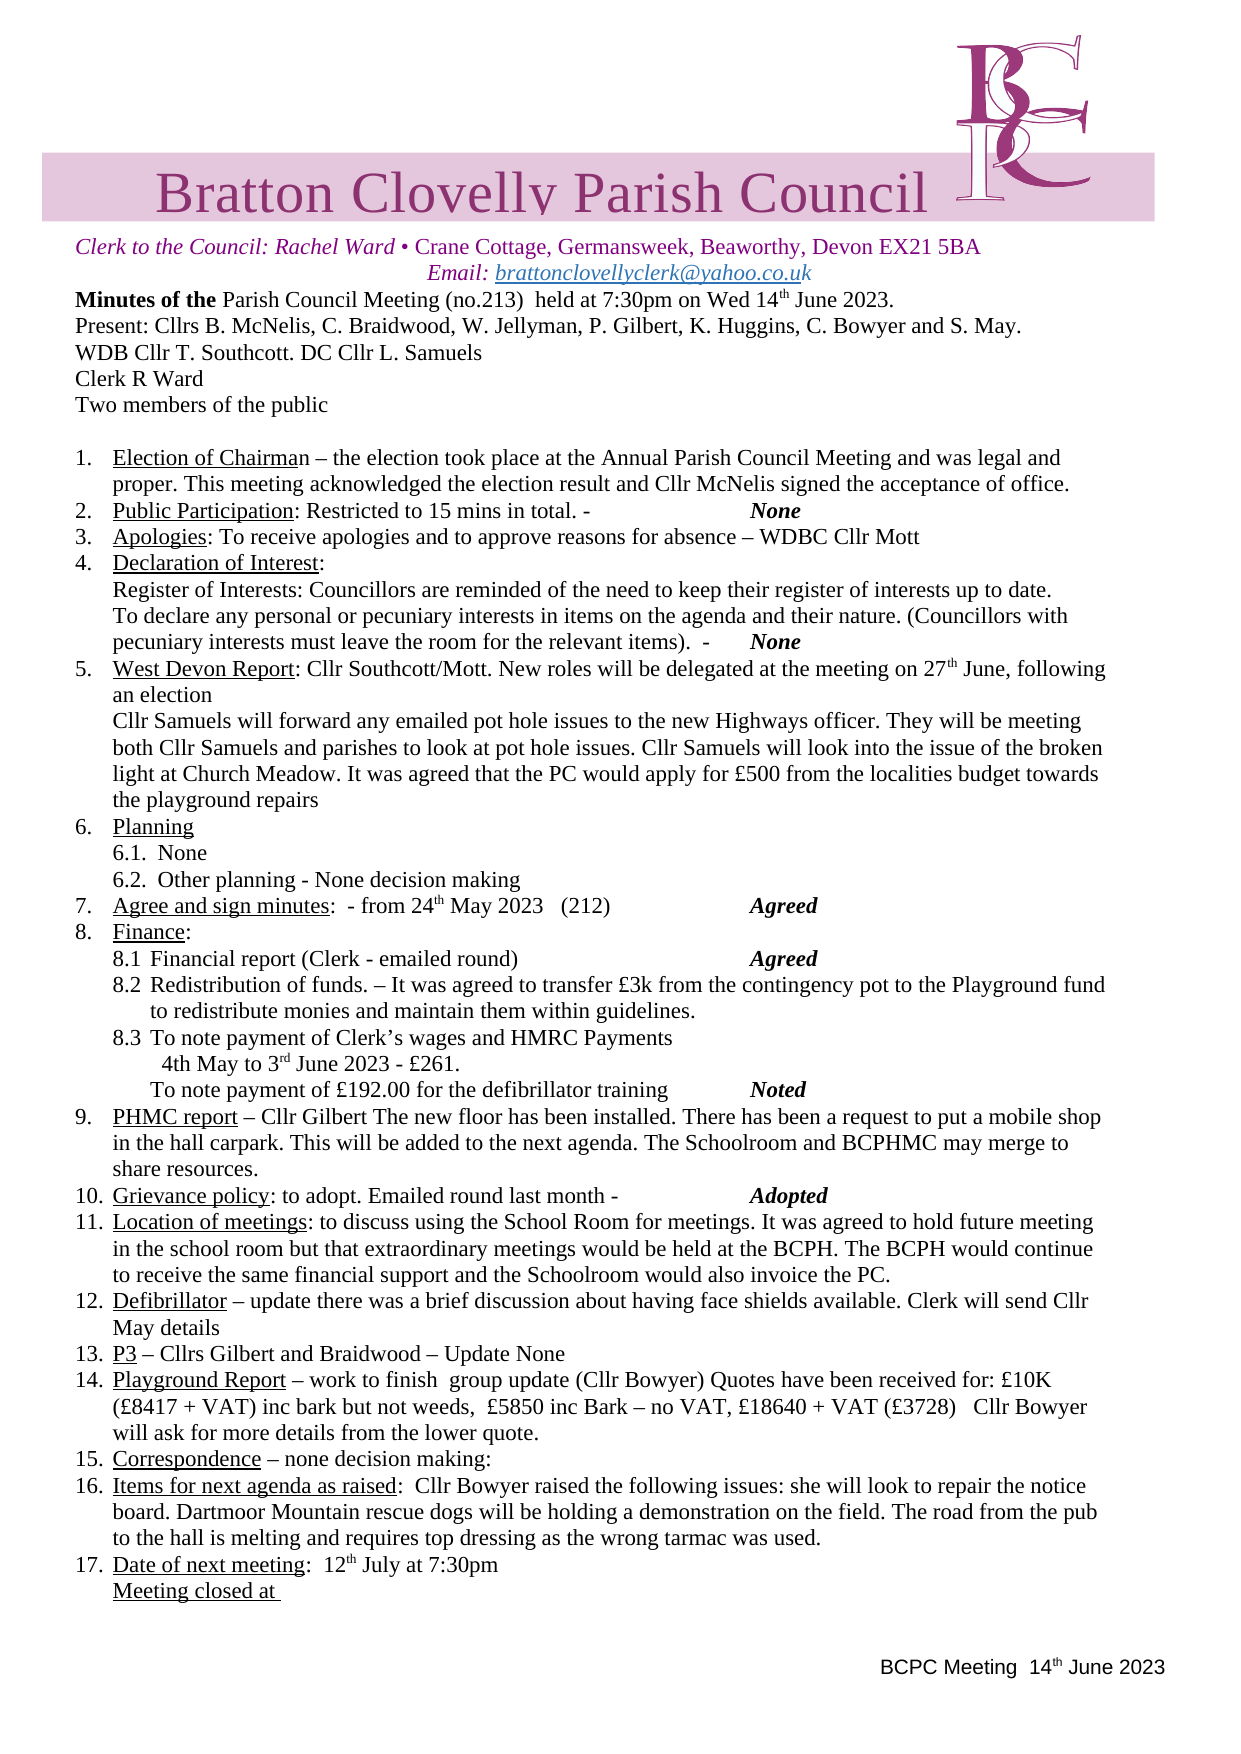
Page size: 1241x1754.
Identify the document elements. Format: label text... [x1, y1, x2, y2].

list Meeting closed at [112, 1577, 1107, 1603]
text WDB Cllr T. Southcott. DC Cllr L. Samuels [75, 338, 1165, 365]
list PHMC report – Cllr Gilbert The new floor has been installed. There has been a request to put a mobile shop in the hall carpark. This will be added to the next agenda. The Schoolroom and BCPHMC may merge to share resources. [75, 1103, 1107, 1182]
list Register of Interests: Councillors are reminded of the need to keep their register of interests up to date. [112, 576, 1107, 602]
picture [936, 32, 1106, 207]
list Other planning - None decision making [112, 866, 1107, 892]
list Items for next agenda as raised: Cllr Bowyer raised the following issues: she will look to repair the notice board. Dartmoor Mountain rescue dogs will be holding a demonstration on the field. The road from the pub to the hall is melting and requires top dressing as the wrong tarmac was used. [75, 1472, 1107, 1551]
list 8.2 Redistribution of funds. – It was agreed to transfer £3k from the contingency pot to the Playground fund to redistribute monies and maintain them within guidelines. [112, 971, 1107, 1024]
list Grievance policy: to adopt. Emailed round last month - Adopted [75, 1182, 1107, 1208]
list To note payment of £192.00 for the defibrillator training Noted [150, 1076, 1107, 1103]
list 8.1 Financial report (Clerk - emailed round) Agreed [112, 945, 1107, 971]
text Clerk to the Council: Rachel Ward • Crane Cottage, Germansweek, Beaworthy, Devon EX21 5BA [75, 233, 1165, 259]
list Correspondence – none decision making: [75, 1445, 1107, 1472]
list Declaration of Interest: [75, 549, 1107, 576]
text Two members of the public [75, 391, 1165, 418]
list 8.3 To note payment of Clerk’s wages and HMRC Payments [112, 1024, 1107, 1050]
list Apologies: To receive apologies and to approve reasons for absence – WDBC Cllr Mott [75, 523, 1107, 549]
text Minutes of the Parish Council Meeting (no.213) held at 7:30pm on Wed 14th June 2023. [75, 286, 1165, 312]
list Agree and sign minutes: - from 24th May 2023 (212) Agreed [75, 892, 1107, 918]
list 4th May to 3rd June 2023 - £261. [150, 1050, 1107, 1076]
list Finance: [75, 918, 1107, 945]
list To declare any personal or pecuniary interests in items on the agenda and their nature. (Councillors with pecuniary interests must leave the room for the relevant items). - None [112, 602, 1107, 655]
list West Devon Report: Cllr Southcott/Mott. New roles will be delegated at the meeting on 27th June, following an election [75, 655, 1107, 707]
list Planning [75, 813, 1107, 839]
text Clerk R Ward [75, 365, 1165, 391]
list Date of next meeting: 12th July at 7:30pm [75, 1551, 1107, 1577]
list Defibrillator – update there was a brief discussion about having face shields available. Clerk will send Cllr May details [75, 1287, 1107, 1340]
list Playground Report – work to finish group update (Cllr Bowyer) Quotes have been received for: £10K (£8417 + VAT) inc bark but not weeds, £5850 inc Bark – no VAT, £18640 + VAT (£3728) Cllr Bowyer will ask for more details from the lower quote. [75, 1366, 1107, 1445]
list Cllr Samuels will forward any emailed pot hole issues to the new Highways officer. They will be meeting both Cllr Samuels and parishes to look at pot hole issues. Cllr Samuels will look into the issue of the broken light at Church Meadow. It was agreed that the PC would apply for £500 from the localities budget towards the playground repairs [112, 707, 1107, 813]
list Location of meetings: to discuss using the School Room for meetings. It was agreed to hold future meeting in the school room but that extraordinary meetings would be held at the BCPH. The BCPH would continue to receive the same financial support and the Schoolroom would also invoice the PC. [75, 1208, 1107, 1287]
list Election of Chairman – the election took place at the Annual Parish Council Meeting and was legal and proper. This meeting acknowledged the election result and Cllr McNelis signed the acceptance of office. [75, 444, 1107, 497]
list Public Participation: Restricted to 15 mins in total. - None [75, 497, 1107, 523]
text Present: Cllrs B. McNelis, C. Braidwood, W. Jellyman, P. Gilbert, K. Huggins, C. Bowyer and S. May. [75, 312, 1165, 338]
list None [112, 839, 1107, 866]
list P3 – Cllrs Gilbert and Braidwood – Update None [75, 1340, 1107, 1366]
text Email: brattonclovellyclerk@yahoo.co.uk [75, 259, 1165, 286]
